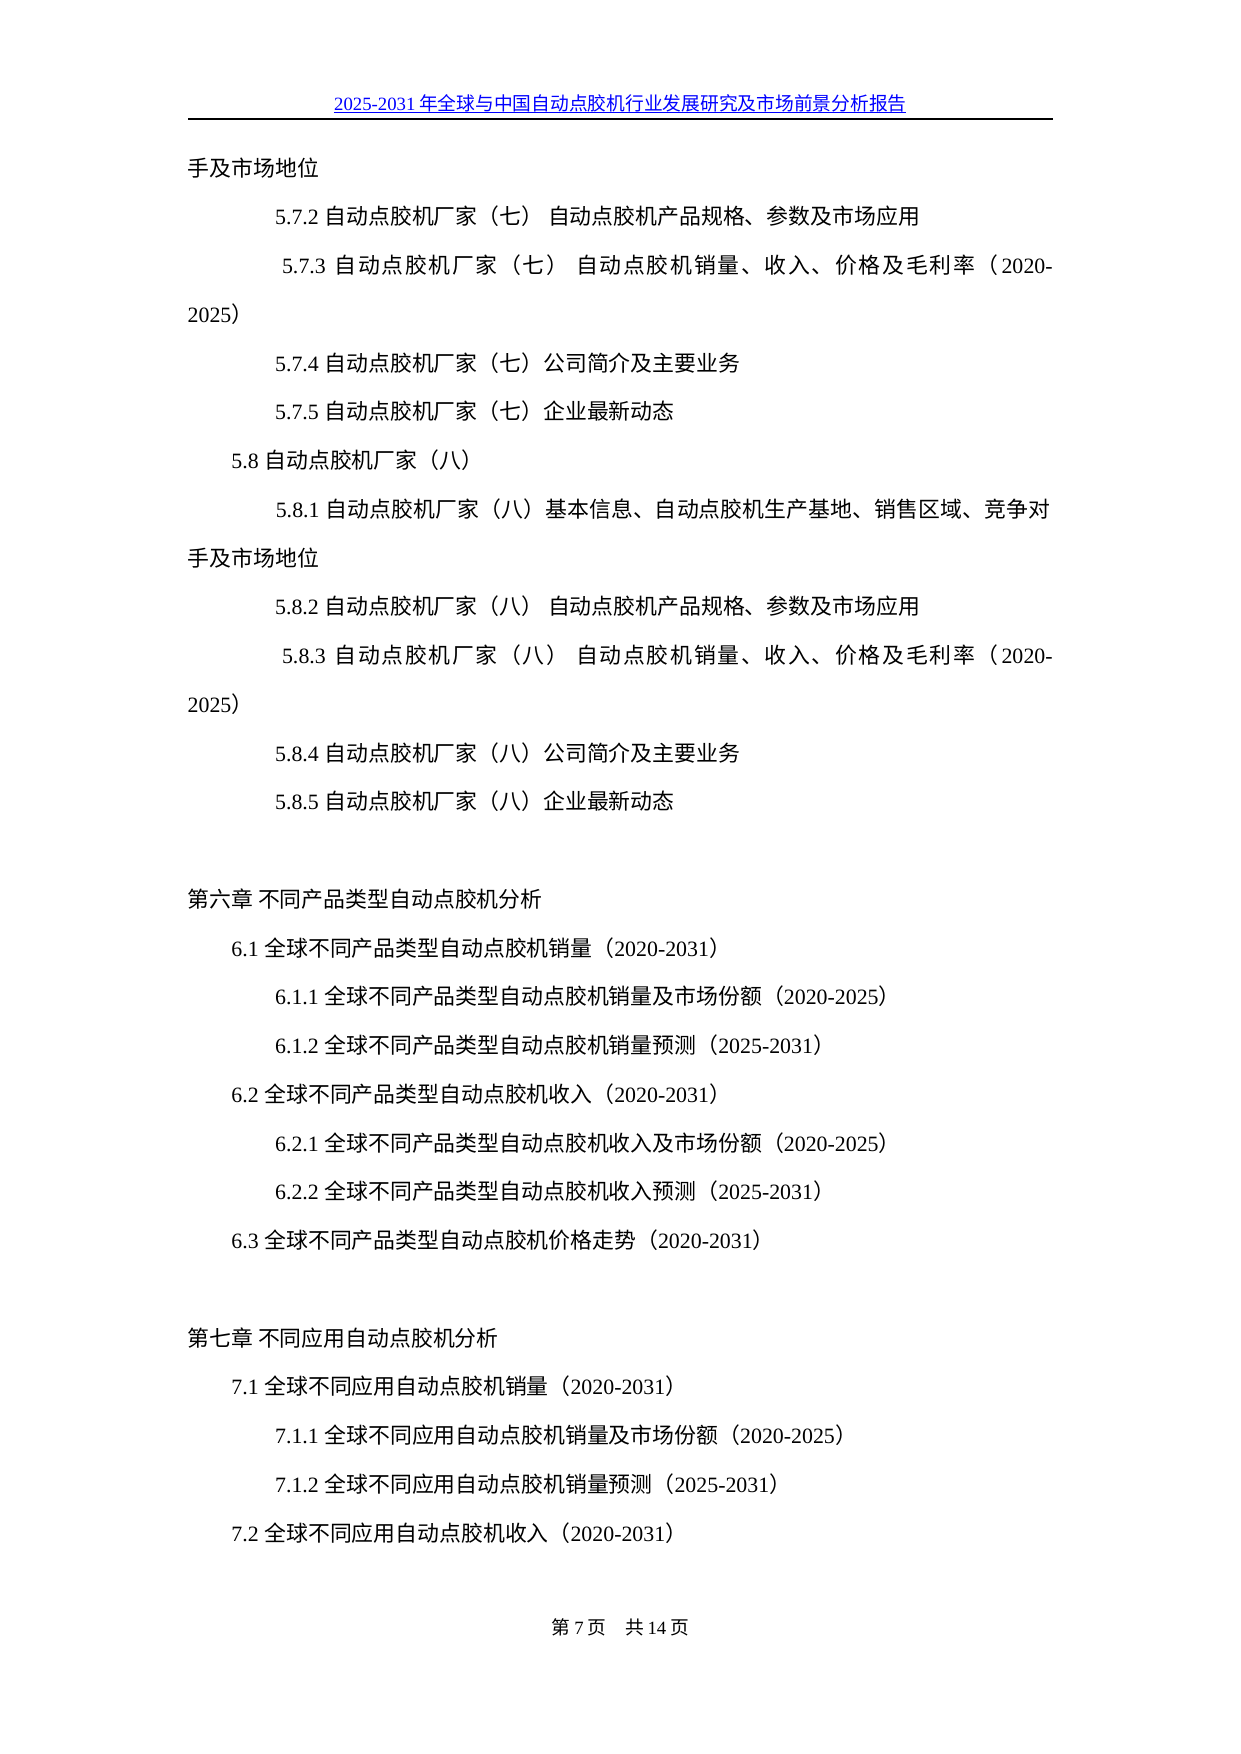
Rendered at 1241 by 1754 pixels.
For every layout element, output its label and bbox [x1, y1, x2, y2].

text [187, 150, 1053, 1548]
